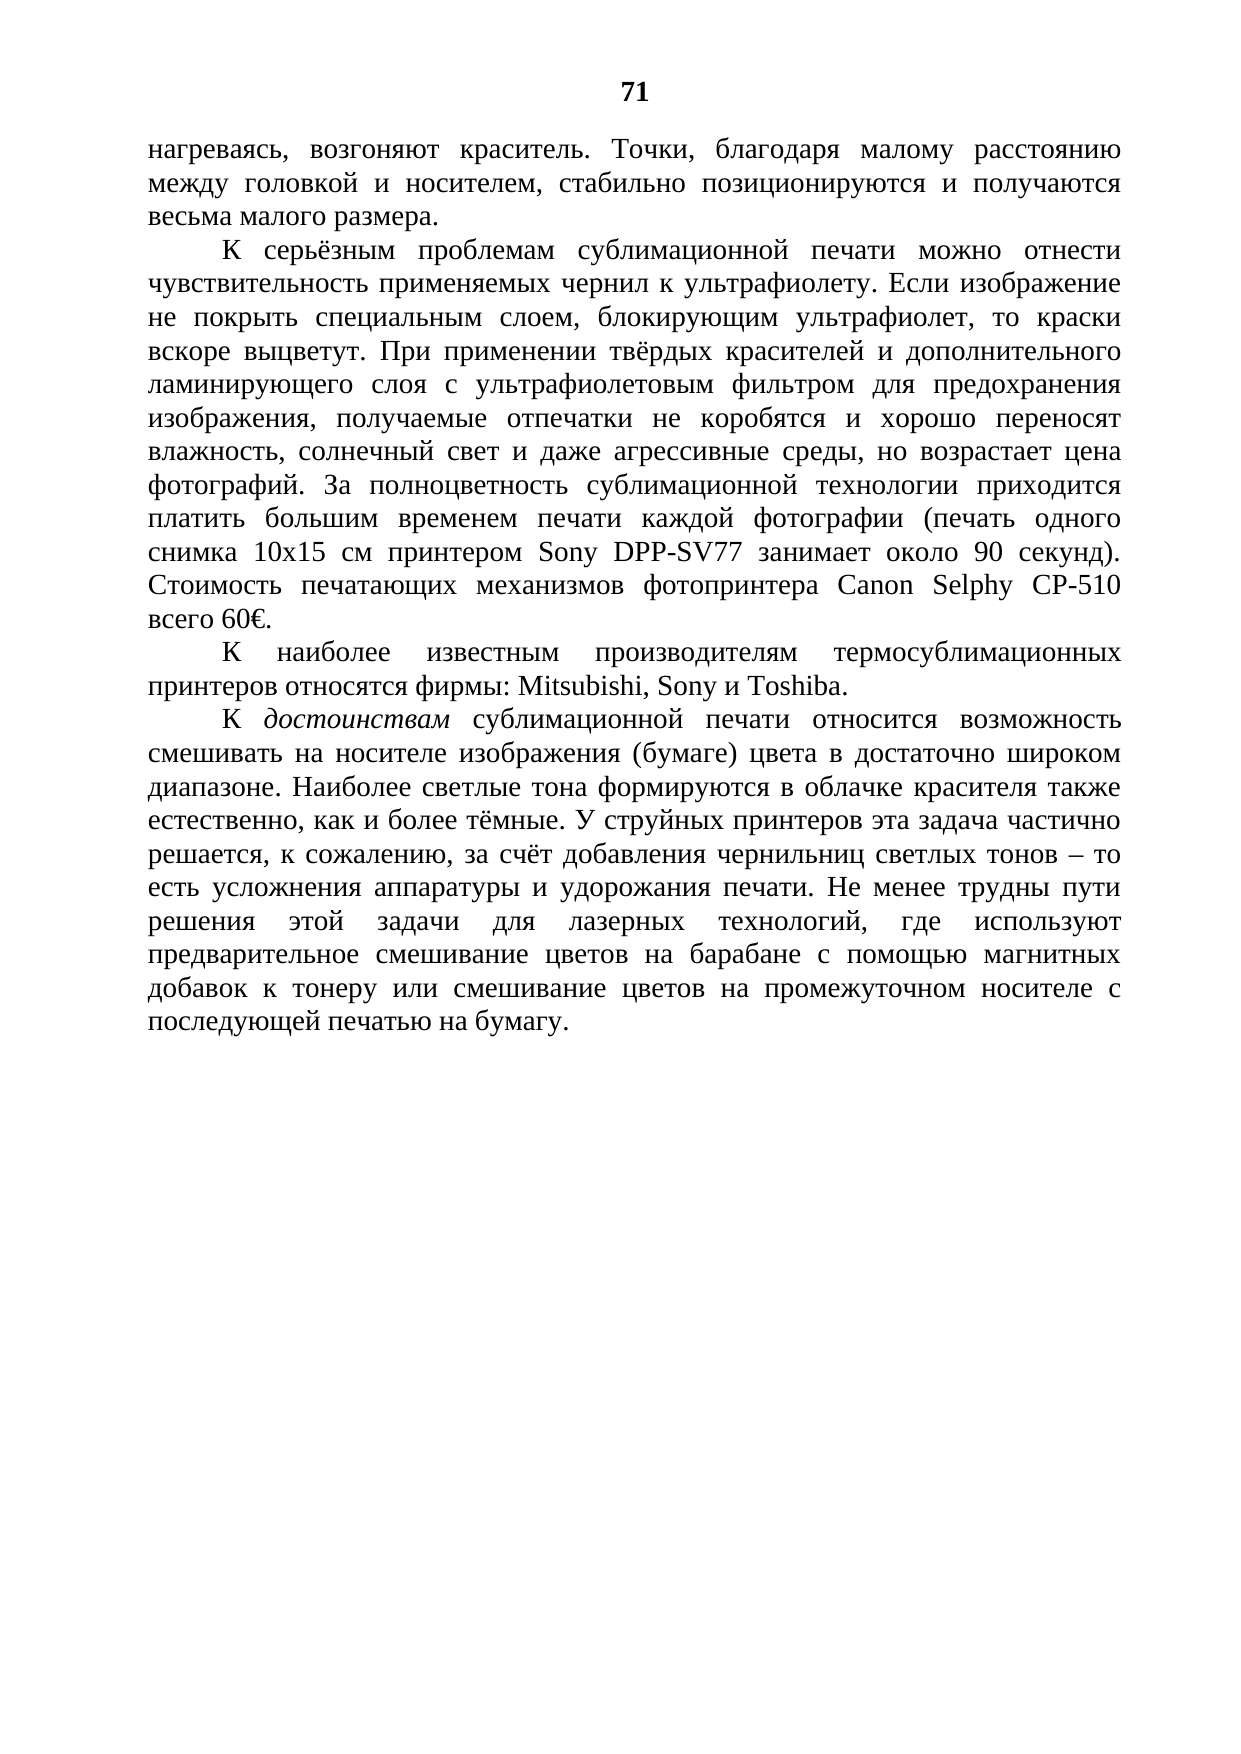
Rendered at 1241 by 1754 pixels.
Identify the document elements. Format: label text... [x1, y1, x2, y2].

text К серьёзным проблемам сублимационной печати можно отнести чувствительность применяемых чернил к ультрафиолету. Если изображение не покрыть специальным слоем, блокирующим ультрафиолет, то краски вскоре выцветут. При применении твёрдых красителей и дополнительного ламинирующего слоя с ультрафиолетовым фильтром для предохранения изображения, получаемые отпечатки не коробятся и хорошо переносят влажность, солнечный свет и даже агрессивные среды, но возрастает цена фотографий. За полноцветность сублимационной технологии приходится платить большим временем печати каждой фотографии (печать одного снимка 10х15 см принтером Sony DPP-SV77 занимает около 90 секунд). Стоимость печатающих механизмов фотопринтера Canon Selphy CP-510 всего 60€. [148, 232, 1122, 634]
text К достоинствам сублимационной печати относится возможность смешивать на носителе изображения (бумаге) цвета в достаточно широком диапазоне. Наиболее светлые тона формируются в облачке красителя также естественно, как и более тёмные. У струйных принтеров эта задача частично решается, к сожалению, за счёт добавления чернильниц светлых тонов – то есть усложнения аппаратуры и удорожания печати. Не менее трудны пути решения этой задачи для лазерных технологий, где используют предварительное смешивание цветов на барабане с помощью магнитных добавок к тонеру или смешивание цветов на промежуточном носителе с последующей печатью на бумагу. [148, 702, 1122, 1037]
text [148, 131, 1122, 232]
text К наиболее известным производителям термосублимационных принтеров относятся фирмы: Mitsubishi, Sony и Toshiba. [148, 634, 1122, 702]
